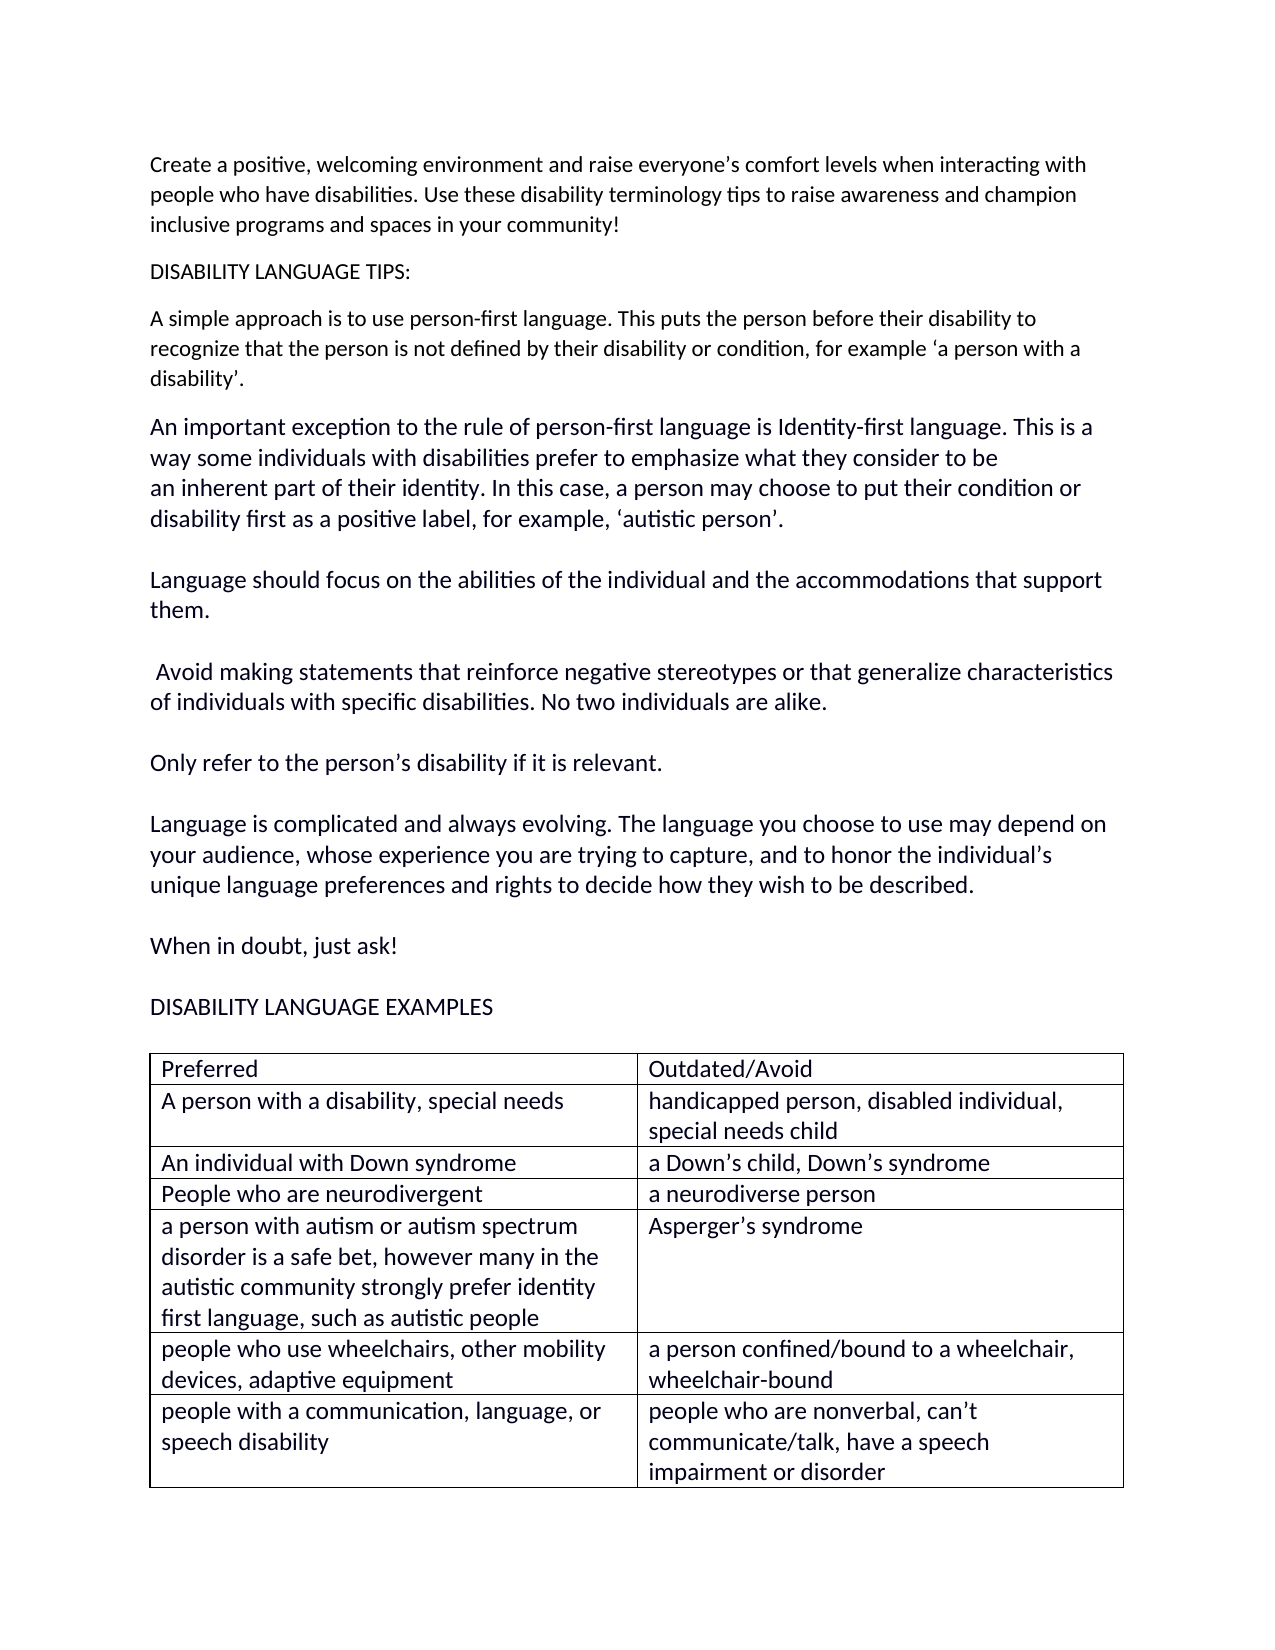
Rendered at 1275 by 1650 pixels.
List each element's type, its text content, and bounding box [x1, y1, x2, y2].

text Language should focus on the abilities of the individual and the accommodations that support them. [150, 564, 1125, 625]
table_cell people with a communication, language, or speech disability [151, 1395, 637, 1487]
table_header Outdated/Avoid [638, 1054, 1123, 1084]
table_cell people who are nonverbal, can’t communicate/talk, have a speech impairment or disorder [638, 1395, 1123, 1487]
table_cell A person with a disability, special needs [151, 1085, 637, 1146]
table_cell a person confined/bound to a wheelchair, wheelchair-bound [638, 1333, 1123, 1394]
text An important exception to the rule of person-first language is Identity-first language. This is a way some individuals with disabilities prefer to emphasize what they consider to be [150, 411, 1125, 472]
text Language is complicated and always evolving. The language you choose to use may depend on your audience, whose experience you are trying to capture, and to honor the individual’s unique language preferences and rights to decide how they wish to be described. [150, 808, 1125, 900]
table_cell a person with autism or autism spectrum disorder is a safe bet, however many in the autistic community strongly prefer identity first language, such as autistic people [151, 1210, 637, 1332]
text DISABILITY LANGUAGE EXAMPLES [150, 991, 1125, 1022]
text DISABILITY LANGUAGE TIPS: [150, 257, 1125, 285]
table_cell people who use wheelchairs, other mobility devices, adaptive equipment [151, 1333, 637, 1394]
text Create a positive, welcoming environment and raise everyone’s comfort levels when interacting with people who have disabilities. Use these disability terminology tips to raise awareness and champion inclusive programs and spaces in your community! [150, 150, 1125, 238]
table_header Preferred [151, 1054, 637, 1084]
text an inherent part of their identity. In this case, a person may choose to put their condition or disability first as a positive label, for example, ‘autistic person’. [150, 472, 1125, 533]
table_cell People who are neurodivergent [151, 1179, 637, 1209]
table_cell a Down’s child, Down’s syndrome [638, 1147, 1123, 1178]
table_cell a neurodiverse person [638, 1179, 1123, 1209]
table_cell Asperger’s syndrome [638, 1210, 1123, 1332]
text When in doubt, just ask! [150, 930, 1125, 961]
table_cell An individual with Down syndrome [151, 1147, 637, 1178]
table_cell handicapped person, disabled individual, special needs child [638, 1085, 1123, 1146]
text Avoid making statements that reinforce negative stereotypes or that generalize characteristics of individuals with specific disabilities. No two individuals are alike. [150, 656, 1125, 717]
text Only refer to the person’s disability if it is relevant. [150, 747, 1125, 778]
text A simple approach is to use person-first language. This puts the person before their disability to recognize that the person is not defined by their disability or condition, for example ‘a person with a disability’. [150, 304, 1125, 393]
